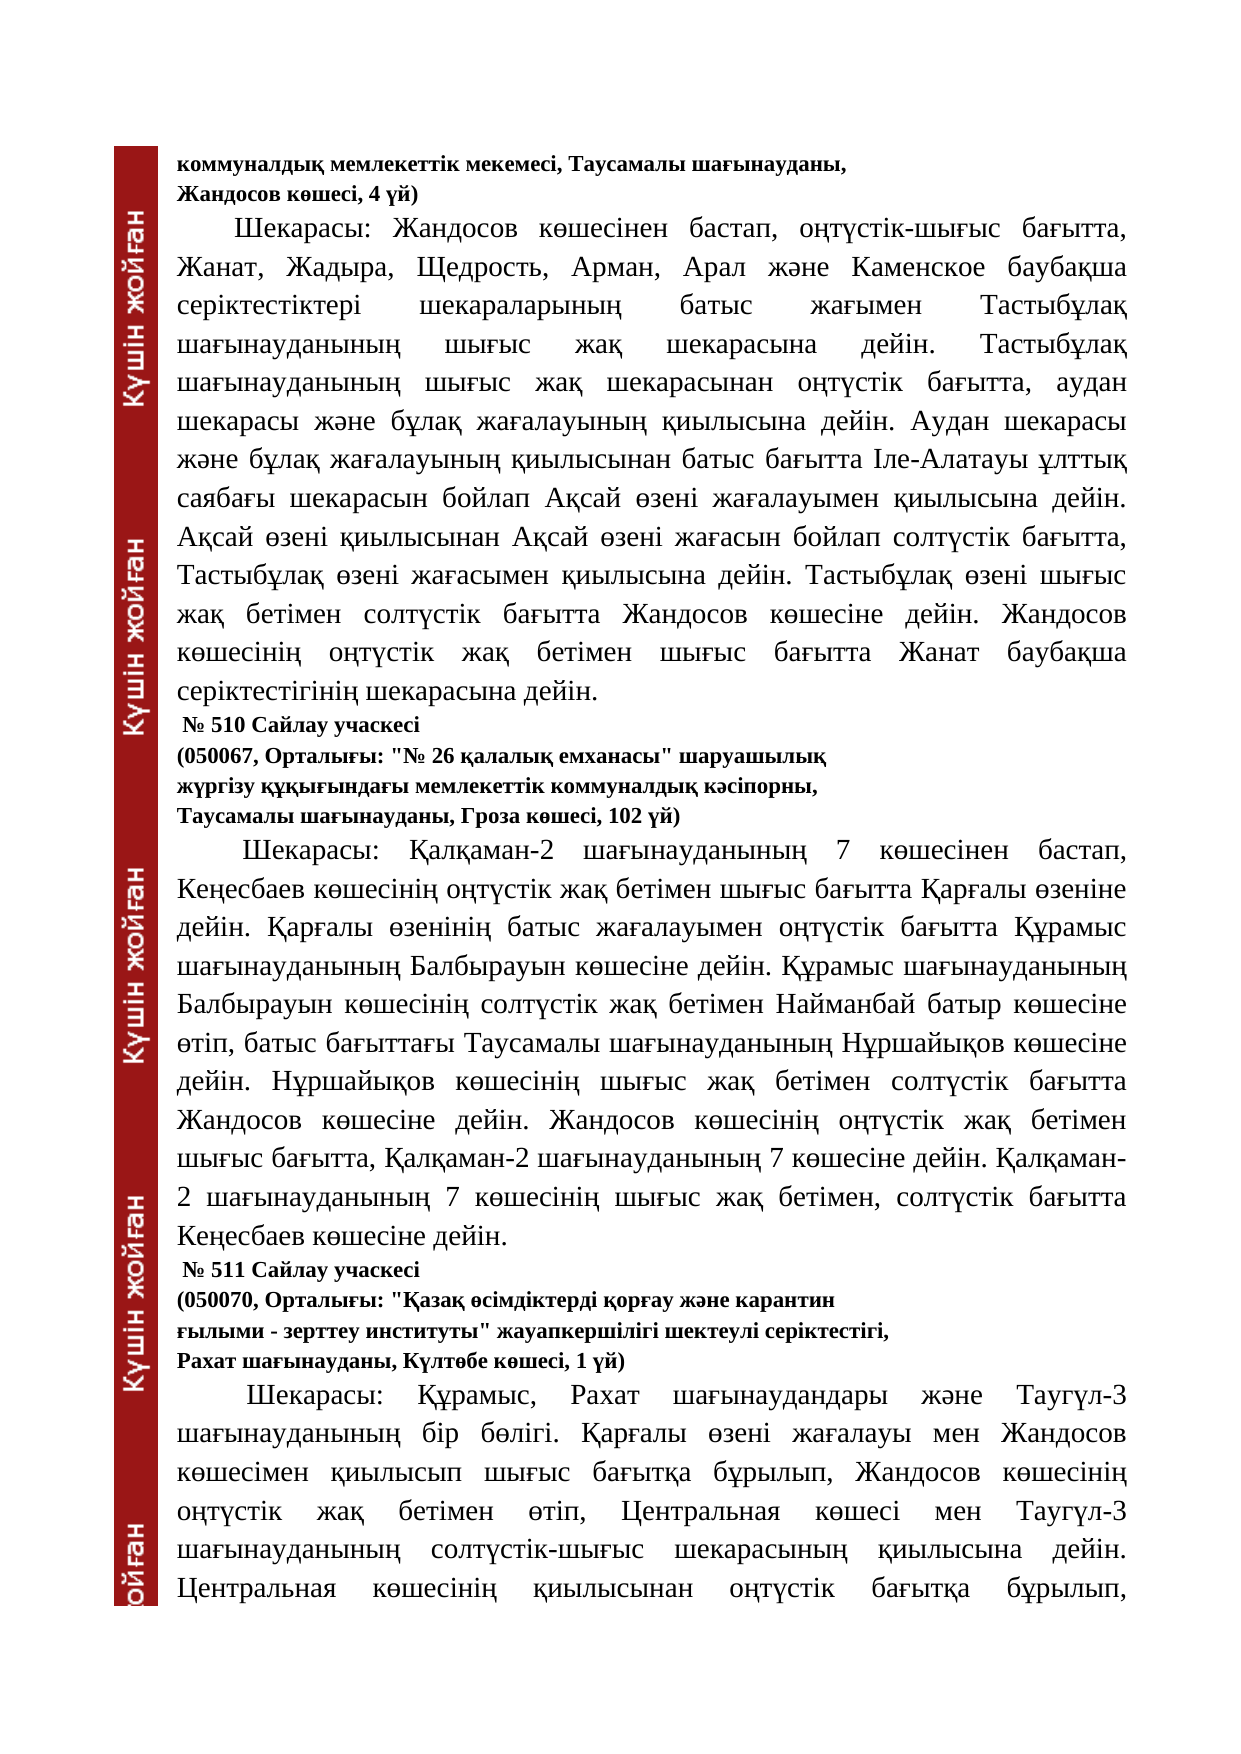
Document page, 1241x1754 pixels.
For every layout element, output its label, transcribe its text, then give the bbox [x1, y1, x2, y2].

picture [114, 828, 158, 832]
text Шекарасы: Жандосов көшесінен бастап, оңтүстік-шығыс бағытта, Жанат, Жадыра, Щедрость, Арман, Арал және Каменское баубақша серіктестіктері шекараларының батыс жағымен Тастыбұлақ шағынауданының шығыс жақ шекарасына дейін. Тастыбұлақ шағынауданының шығыс жақ шекарасынан оңтүстік бағытта, аудан шекарасы және бұлақ жағалауының қиылысына дейін. Аудан шекарасы және бұлақ жағалауының қиылысынан батыс бағытта Іле-Алатауы ұлттық саябағы шекарасын бойлап Ақсай өзені жағалауымен қиылысына дейін. Ақсай өзені қиылысынан Ақсай өзені жағасын бойлап солтүстік бағытта, Тастыбұлақ өзені жағасымен қиылысына дейін. Тастыбұлақ өзені шығыс жақ бетімен солтүстік бағытта Жандосов көшесіне дейін. Жандосов көшесінің оңтүстік жақ бетімен шығыс бағытта Жанат баубақша серіктестігінің шекарасына дейін. [112, 210, 1128, 706]
text Шекарасы: Қалқаман-2 шағынауданының 7 көшесінен бастап, Кеңесбаев көшесінің оңтүстік жақ бетімен шығыс бағытта Қарғалы өзеніне дейін. Қарғалы өзенінің батыс жағалауымен оңтүстік бағытта Құрамыс шағынауданының Балбырауын көшесіне дейін. Құрамыс шағынауданының Балбырауын көшесінің солтүстік жақ бетімен Найманбай батыр көшесіне өтіп, батыс бағыттағы Таусамалы шағынауданының Нұршайықов көшесіне дейін. Нұршайықов көшесінің шығыс жақ бетімен солтүстік бағытта Жандосов көшесіне дейін. Жандосов көшесінің оңтүстік жақ бетімен шығыс бағытта, Қалқаман-2 шағынауданының 7 көшесіне дейін. Қалқаман-2 шағынауданының 7 көшесінің шығыс жақ бетімен, солтүстік бағытта Кеңесбаев көшесіне дейін. [112, 832, 1128, 1251]
picture [114, 1251, 158, 1256]
picture [114, 146, 158, 150]
picture [114, 1373, 158, 1377]
text № 510 Сайлау учаскесі (050067, Орталығы: "№ 26 қалалық емханасы" шаруашылық жүргізу құқығындағы мемлекеттік коммуналдық кәсіпорны, Таусамалы шағынауданы, Гроза көшесі, 102 үй) [112, 711, 1128, 828]
text № 511 Сайлау учаскесі (050070, Орталығы: "Қазақ өсімдіктерді қорғау және карантин ғылыми - зерттеу институты" жауапкершілігі шектеулі серіктестігі, Рахат шағынауданы, Күлтөбе көшесі, 1 үй) [112, 1256, 1128, 1373]
picture [114, 706, 158, 711]
